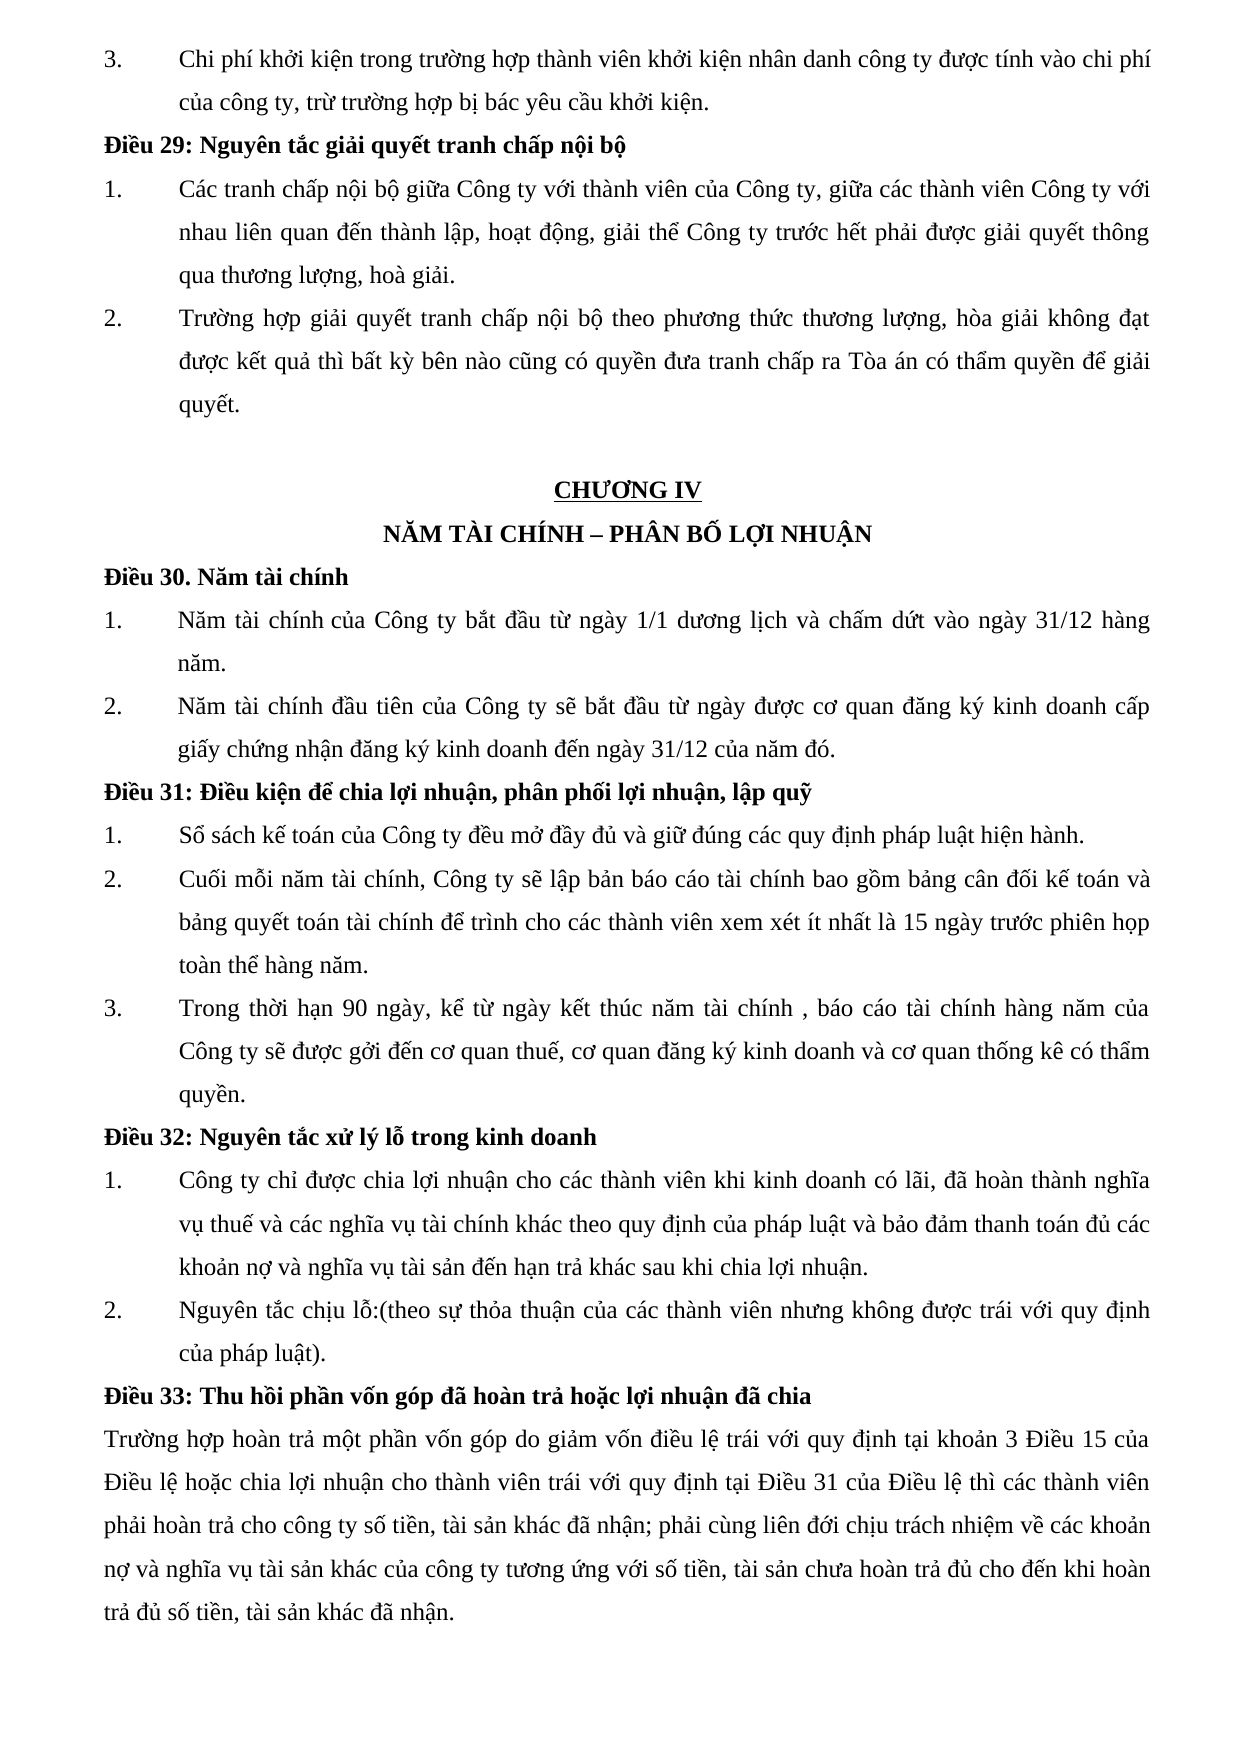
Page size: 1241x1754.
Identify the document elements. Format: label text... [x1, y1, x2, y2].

text Điều 29: Nguyên tắc giải quyết tranh chấp nội bộ [103, 131, 1152, 159]
text Điều 33: Thu hồi phần vốn góp đã hoàn trả hoặc lợi nhuận đã chia [103, 1381, 1152, 1410]
text Trường hợp hoàn trả một phần vốn góp do giảm vốn điều lệ trái với quy định tại khoản 3 Điều 15 của Điều lệ hoặc chia lợi nhuận cho thành viên trái với quy định tại Điều 31 của Điều lệ thì các thành viên phải hoàn trả cho công ty số tiền, tài sản khác đã nhận; phải cùng liên đới chịu trách nhiệm về các khoản nợ và nghĩa vụ tài sản khác của công ty tương ứng với số tiền, tài sản chưa hoàn trả đủ cho đến khi hoàn trả đủ số tiền, tài sản khác đã nhận. [103, 1424, 1152, 1626]
text 2. Trường hợp giải quyết tranh chấp nội bộ theo phương thức thương lượng, hòa giải không đạt được kết quả thì bất kỳ bên nào cũng có quyền đưa tranh chấp ra Tòa án có thẩm quyền để giải quyết. [103, 303, 1152, 418]
text 1. Sổ sách kế toán của Công ty đều mở đầy đủ và giữ đúng các quy định pháp luật hiện hành. [103, 821, 1152, 849]
text 3. Chi phí khởi kiện trong trường hợp thành viên khởi kiện nhân danh công ty được tính vào chi phí của công ty, trừ trường hợp bị bác yêu cầu khởi kiện. [103, 44, 1152, 116]
text 3. Trong thời hạn 90 ngày, kể từ ngày kết thúc năm tài chính , báo cáo tài chính hàng năm của Công ty sẽ được gởi đến cơ quan thuế, cơ quan đăng ký kinh doanh và cơ quan thống kê có thẩm quyền. [103, 993, 1152, 1108]
list Năm tài chính của Công ty bắt đầu từ ngày 1/1 dương lịch và chấm dứt vào ngày 31/12 hàng năm. [103, 605, 1152, 677]
text 1. Công ty chỉ được chia lợi nhuận cho các thành viên khi kinh doanh có lãi, đã hoàn thành nghĩa vụ thuế và các nghĩa vụ tài chính khác theo quy định của pháp luật và bảo đảm thanh toán đủ các khoản nợ và nghĩa vụ tài sản đến hạn trả khác sau khi chia lợi nhuận. [103, 1166, 1152, 1281]
text 1. Các tranh chấp nội bộ giữa Công ty với thành viên của Công ty, giữa các thành viên Công ty với nhau liên quan đến thành lập, hoạt động, giải thể Công ty trước hết phải được giải quyết thông qua thương lượng, hoà giải. [103, 174, 1152, 289]
text 2. Cuối mỗi năm tài chính, Công ty sẽ lập bản báo cáo tài chính bao gồm bảng cân đối kế toán và bảng quyết toán tài chính để trình cho các thành viên xem xét ít nhất là 15 ngày trước phiên họp toàn thể hàng năm. [103, 864, 1152, 979]
text CHƯƠNG IV [103, 476, 1152, 504]
list Năm tài chính đầu tiên của Công ty sẽ bắt đầu từ ngày được cơ quan đăng ký kinh doanh cấp giấy chứng nhận đăng ký kinh doanh đến ngày 31/12 của năm đó. [103, 691, 1152, 763]
text Điều 32: Nguyên tắc xử lý lỗ trong kinh doanh [103, 1122, 1152, 1151]
text Điều 30. Năm tài chính [103, 562, 1152, 591]
text NĂM TÀI CHÍNH – PHÂN BỐ LỢI NHUẬN [103, 519, 1152, 547]
text 2. Nguyên tắc chịu lỗ:(theo sự thỏa thuận của các thành viên nhưng không được trái với quy định của pháp luật). [103, 1295, 1152, 1367]
text Điều 31: Điều kiện để chia lợi nhuận, phân phối lợi nhuận, lập quỹ [103, 777, 1152, 806]
